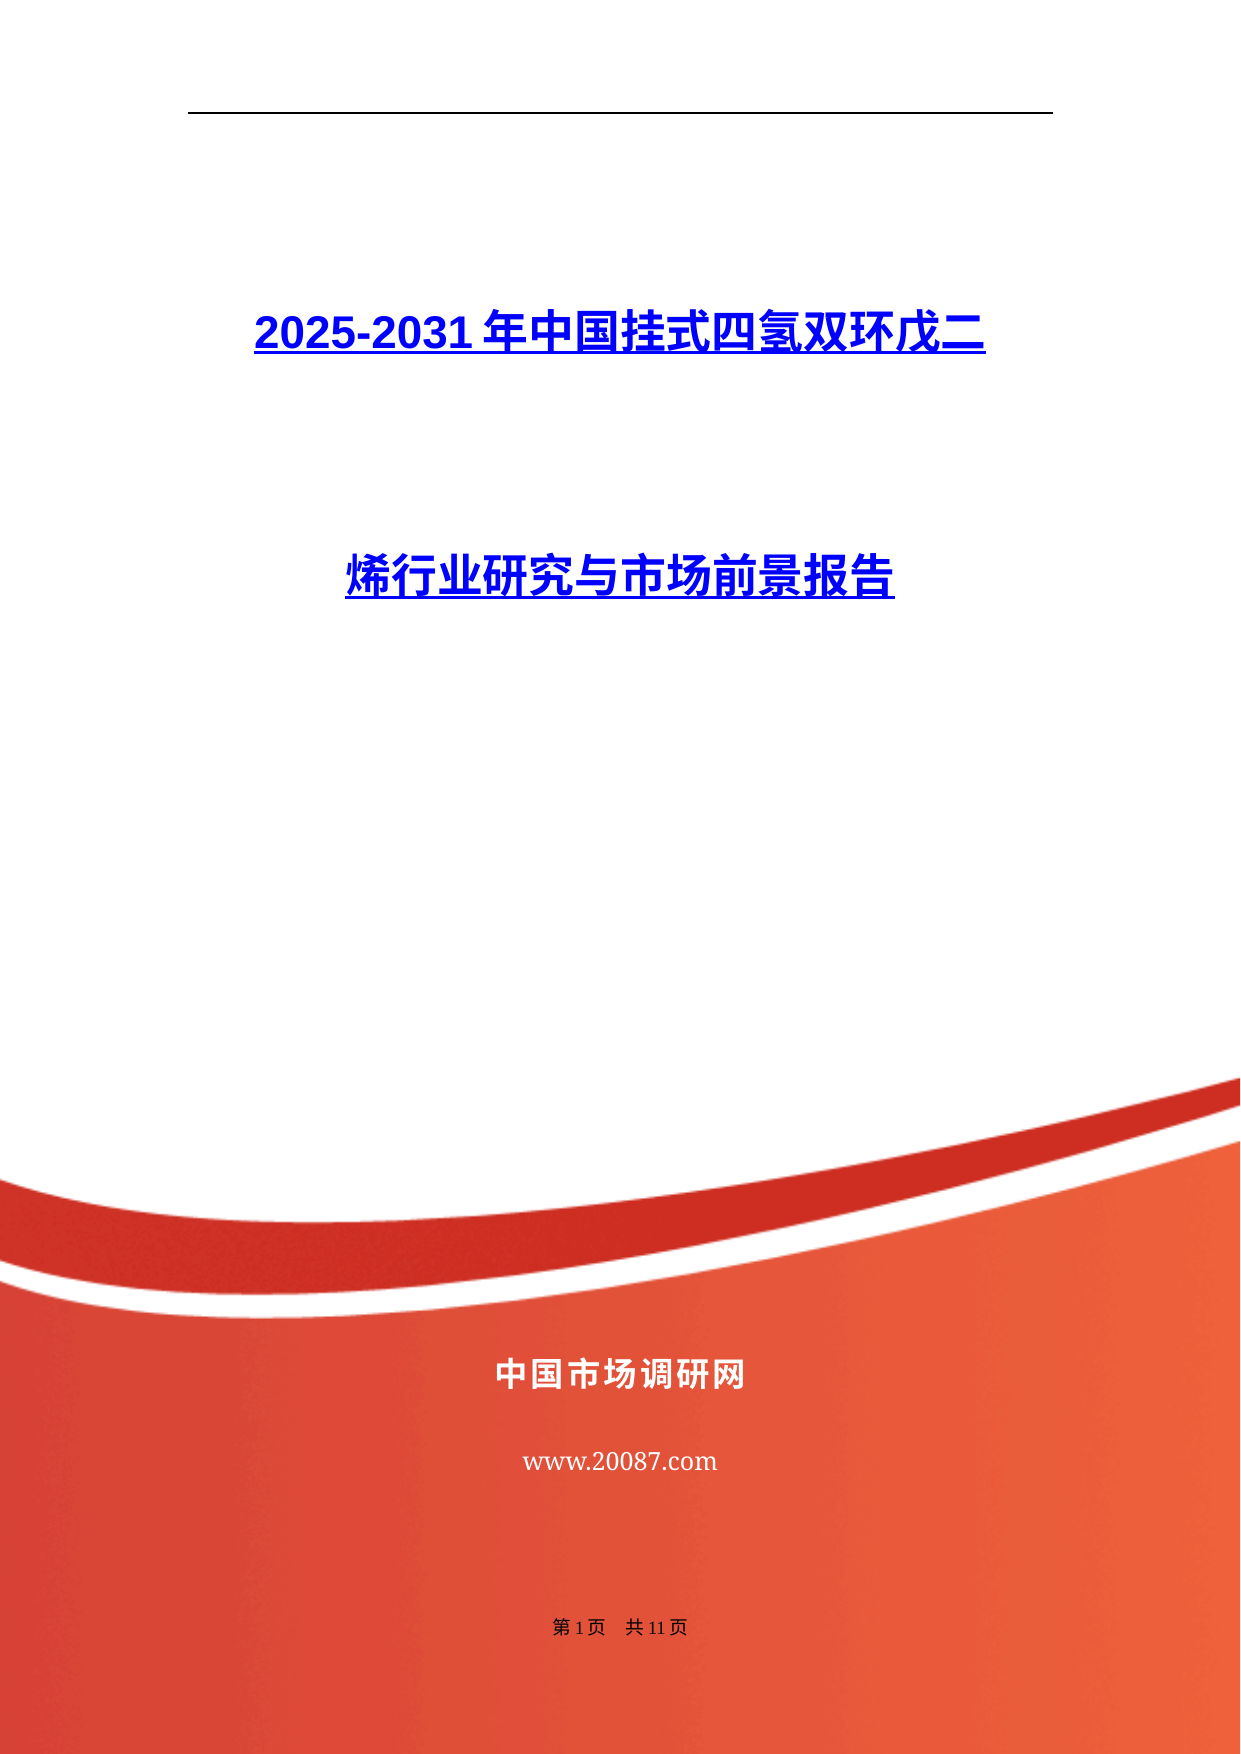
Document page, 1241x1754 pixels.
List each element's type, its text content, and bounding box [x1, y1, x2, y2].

text www.20087.com [187, 1428, 1053, 1493]
subtitle 中国市场调研网 [187, 1339, 1053, 1404]
picture [0, 1006, 1241, 1754]
table_header 2025-2031年中国挂式四氢双环戊二烯行业研究与市场前景报告 [188, 207, 1053, 773]
